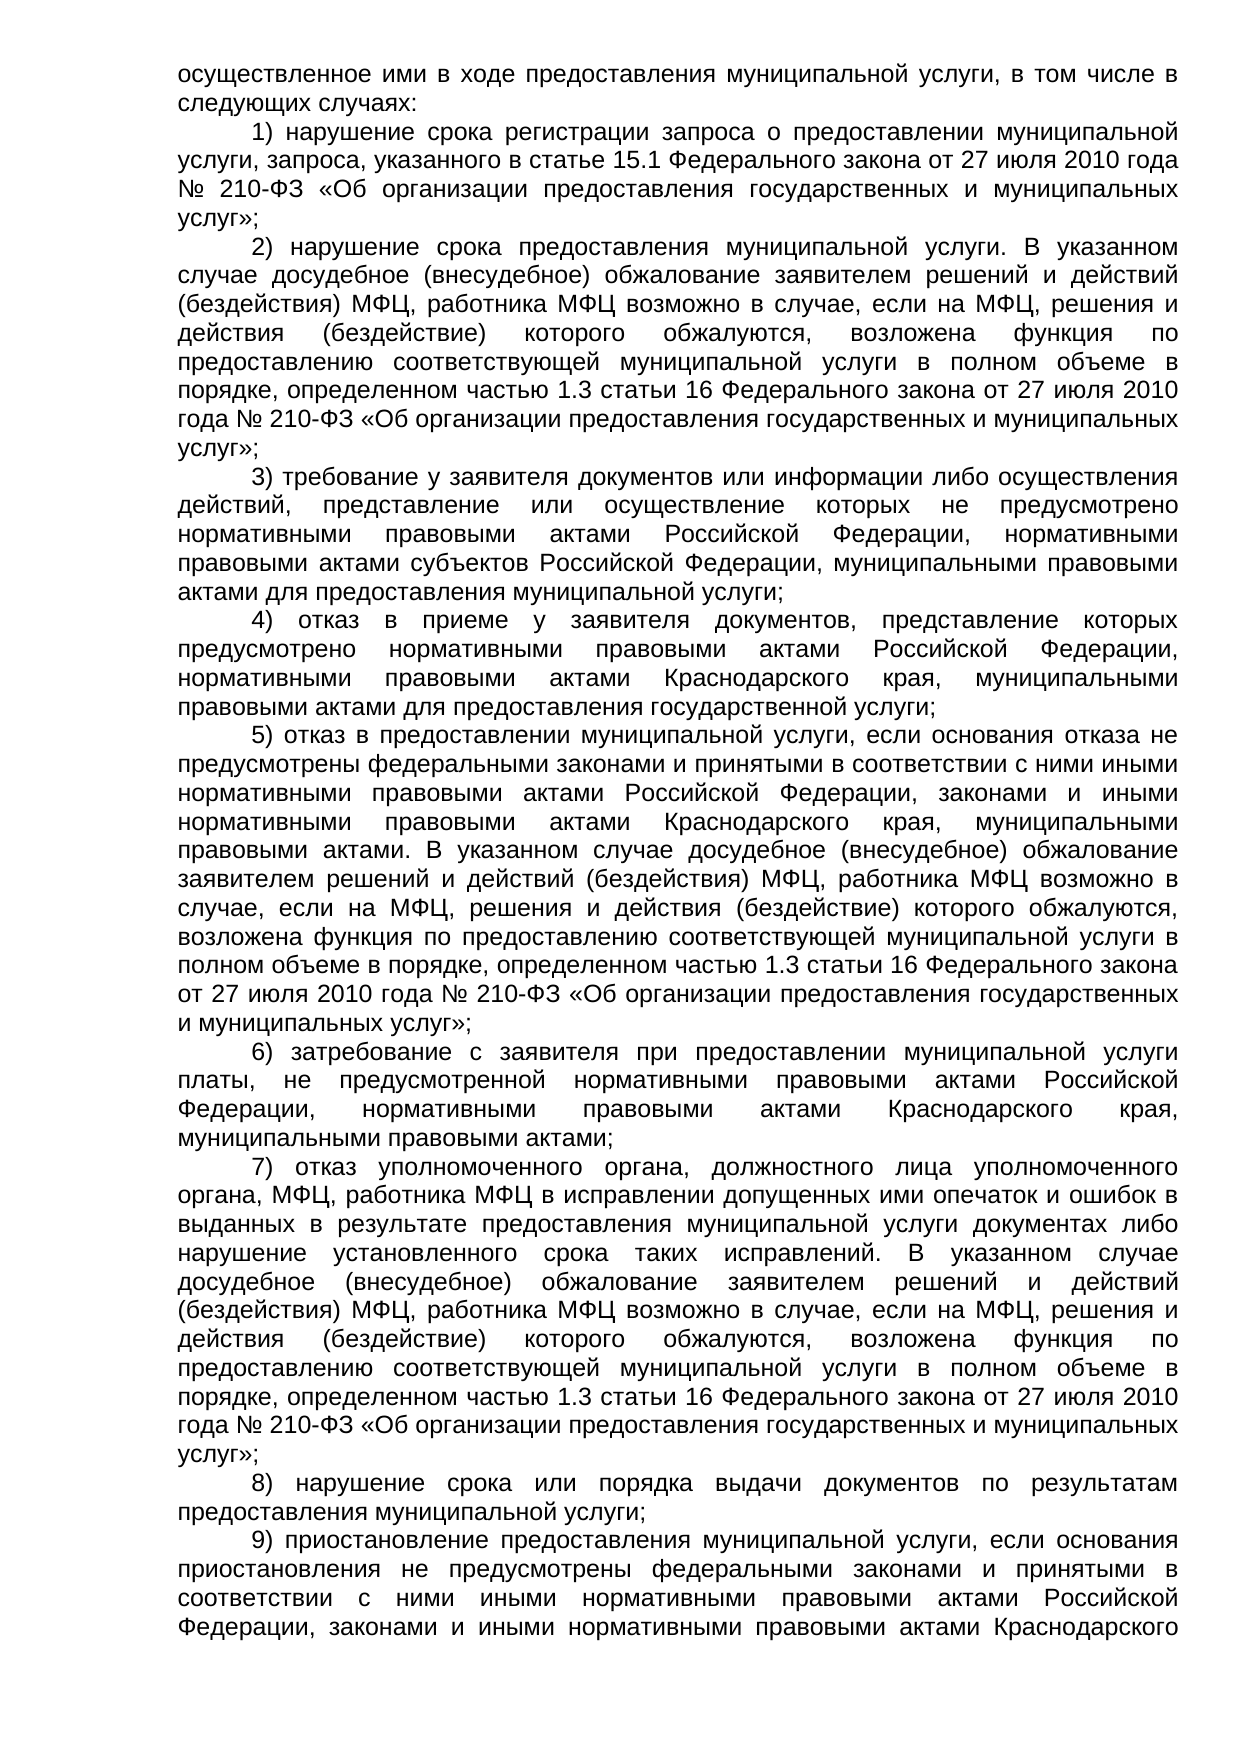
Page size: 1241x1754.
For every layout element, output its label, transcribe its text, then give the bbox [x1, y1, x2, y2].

text 8) нарушение срока или порядка выдачи документов по результатам предоставления муниципальной услуги; [177, 1468, 1180, 1525]
text 5) отказ в предоставлении муниципальной услуги, если основания отказа не предусмотрены федеральными законами и принятыми в соответствии с ними иными нормативными правовыми актами Российской Федерации, законами и иными нормативными правовыми актами Краснодарского края, муниципальными правовыми актами. В указанном случае досудебное (внесудебное) обжалование заявителем решений и действий (бездействия) МФЦ, работника МФЦ возможно в случае, если на МФЦ, решения и действия (бездействие) которого обжалуются, возложена функция по предоставлению соответствующей муниципальной услуги в полном объеме в порядке, определенном частью 1.3 статьи 16 Федерального закона от 27 июля 2010 года № 210-ФЗ «Об организации предоставления государственных и муниципальных услуг»; [177, 720, 1180, 1037]
text 2) нарушение срока предоставления муниципальной услуги. В указанном случае досудебное (внесудебное) обжалование заявителем решений и действий (бездействия) МФЦ, работника МФЦ возможно в случае, если на МФЦ, решения и действия (бездействие) которого обжалуются, возложена функция по предоставлению соответствующей муниципальной услуги в полном объеме в порядке, определенном частью 1.3 статьи 16 Федерального закона от 27 июля 2010 года № 210-ФЗ «Об организации предоставления государственных и муниципальных услуг»; [177, 232, 1180, 462]
text 7) отказ уполномоченного органа, должностного лица уполномоченного органа, МФЦ, работника МФЦ в исправлении допущенных ими опечаток и ошибок в выданных в результате предоставления муниципальной услуги документах либо нарушение установленного срока таких исправлений. В указанном случае досудебное (внесудебное) обжалование заявителем решений и действий (бездействия) МФЦ, работника МФЦ возможно в случае, если на МФЦ, решения и действия (бездействие) которого обжалуются, возложена функция по предоставлению соответствующей муниципальной услуги в полном объеме в порядке, определенном частью 1.3 статьи 16 Федерального закона от 27 июля 2010 года № 210-ФЗ «Об организации предоставления государственных и муниципальных услуг»; [177, 1152, 1180, 1468]
text 3) требование у заявителя документов или информации либо осуществления действий, представление или осуществление которых не предусмотрено нормативными правовыми актами Российской Федерации, нормативными правовыми актами субъектов Российской Федерации, муниципальными правовыми актами для предоставления муниципальной услуги; [177, 462, 1180, 605]
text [177, 1525, 1180, 1640]
text 4) отказ в приеме у заявителя документов, представление которых предусмотрено нормативными правовыми актами Российской Федерации, нормативными правовыми актами Краснодарского края, муниципальными правовыми актами для предоставления государственной услуги; [177, 605, 1180, 720]
text 1) нарушение срока регистрации запроса о предоставлении муниципальной услуги, запроса, указанного в статье 15.1 Федерального закона от 27 июля 2010 года № 210-ФЗ «Об организации предоставления государственных и муниципальных услуг»; [177, 117, 1180, 232]
text 6) затребование с заявителя при предоставлении муниципальной услуги платы, не предусмотренной нормативными правовыми актами Российской Федерации, нормативными правовыми актами Краснодарского края, муниципальными правовыми актами; [177, 1037, 1180, 1152]
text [177, 59, 1180, 117]
